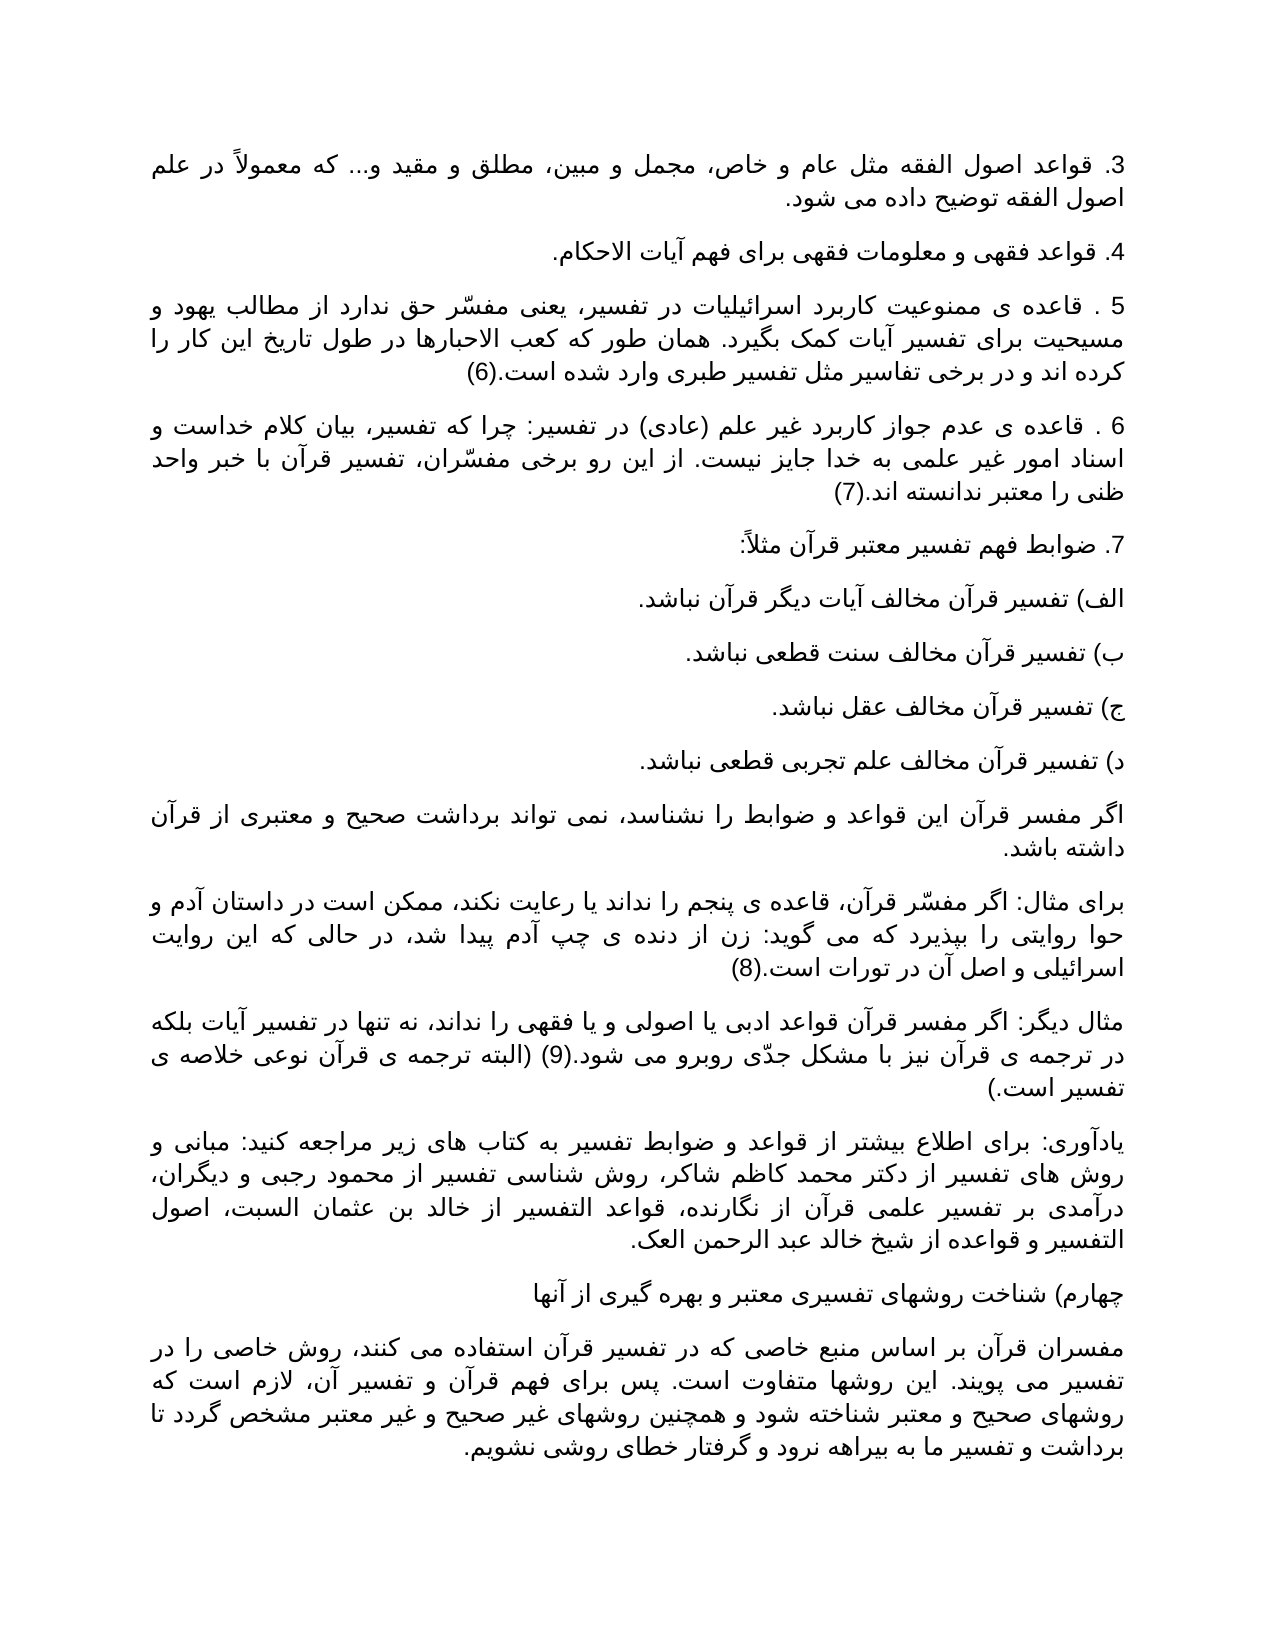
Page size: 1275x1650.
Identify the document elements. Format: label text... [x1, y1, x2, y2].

text چهارم) شناخت روشهای تفسیری معتبر و بهره گیری از آنها [150, 1279, 1125, 1308]
text 3. قواعد اصول الفقه مثل عام و خاص، مجمل و مبین، مطلق و مقید و... که معمولاً در علم اصول الفقه توضیح داده می شود. [150, 150, 1125, 212]
text د) تفسیر قرآن مخالف علم تجربی قطعی نباشد. [150, 746, 1125, 775]
text 6 . قاعده ی عدم جواز کاربرد غیر علم (عادی) در تفسیر: چرا که تفسیر، بیان کلام خداست و اسناد امور غیر علمی به خدا جایز نیست. از این رو برخی مفسّران، تفسیر قرآن با خبر واحد ظنی را معتبر ندانسته اند.(7) [150, 411, 1125, 505]
text ب) تفسیر قرآن مخالف سنت قطعی نباشد. [150, 638, 1125, 667]
text 7. ضوابط فهم تفسیر معتبر قرآن مثلاً: [150, 531, 1125, 559]
text یادآوری: برای اطلاع بیشتر از قواعد و ضوابط تفسیر به کتاب های زیر مراجعه کنید: مبانی و روش های تفسیر از دکتر محمد کاظم شاکر، روش شناسی تفسیر از محمود رجبی و دیگران، درآمدی بر تفسیر علمی قرآن از نگارنده، قواعد التفسیر از خالد بن عثمان السبت، اصول التفسیر و قواعده از شیخ خالد عبد الرحمن العک. [150, 1126, 1125, 1254]
text 5 . قاعده ی ممنوعیت کاربرد اسرائیلیات در تفسیر، یعنی مفسّر حق ندارد از مطالب یهود و مسیحیت برای تفسیر آیات کمک بگیرد. همان طور که کعب الاحبارها در طول تاریخ این کار را کرده اند و در برخی تفاسیر مثل تفسیر طبری وارد شده است.(6) [150, 291, 1125, 386]
text 4. قواعد فقهی و معلومات فقهی برای فهم آیات الاحکام. [150, 237, 1125, 266]
text ج) تفسیر قرآن مخالف عقل نباشد. [150, 692, 1125, 721]
text مفسران قرآن بر اساس منبع خاصی که در تفسیر قرآن استفاده می کنند، روش خاصی را در تفسیر می پویند. این روشها متفاوت است. پس برای فهم قرآن و تفسیر آن، لازم است که روشهای صحیح و معتبر شناخته شود و همچنین روشهای غیر صحیح و غیر معتبر مشخص گردد تا برداشت و تفسیر ما به بیراهه نرود و گرفتار خطای روشی نشویم. [150, 1333, 1125, 1461]
text مثال دیگر: اگر مفسر قرآن قواعد ادبی یا اصولی و یا فقهی را نداند، نه تنها در تفسیر آیات بلکه در ترجمه ی قرآن نیز با مشکل جدّی روبرو می شود.(9) (البته ترجمه ی قرآن نوعی خلاصه ی تفسیر است.) [150, 1007, 1125, 1101]
text اگر مفسر قرآن این قواعد و ضوابط را نشناسد، نمی تواند برداشت صحیح و معتبری از قرآن داشته باشد. [150, 800, 1125, 862]
text برای مثال: اگر مفسّر قرآن، قاعده ی پنجم را نداند یا رعایت نکند، ممکن است در داستان آدم و حوا روایتی را بپذیرد که می گوید: زن از دنده ی چپ آدم پیدا شد، در حالی که این روایت اسرائیلی و اصل آن در تورات است.(8) [150, 887, 1125, 981]
text الف) تفسیر قرآن مخالف آیات دیگر قرآن نباشد. [150, 584, 1125, 613]
